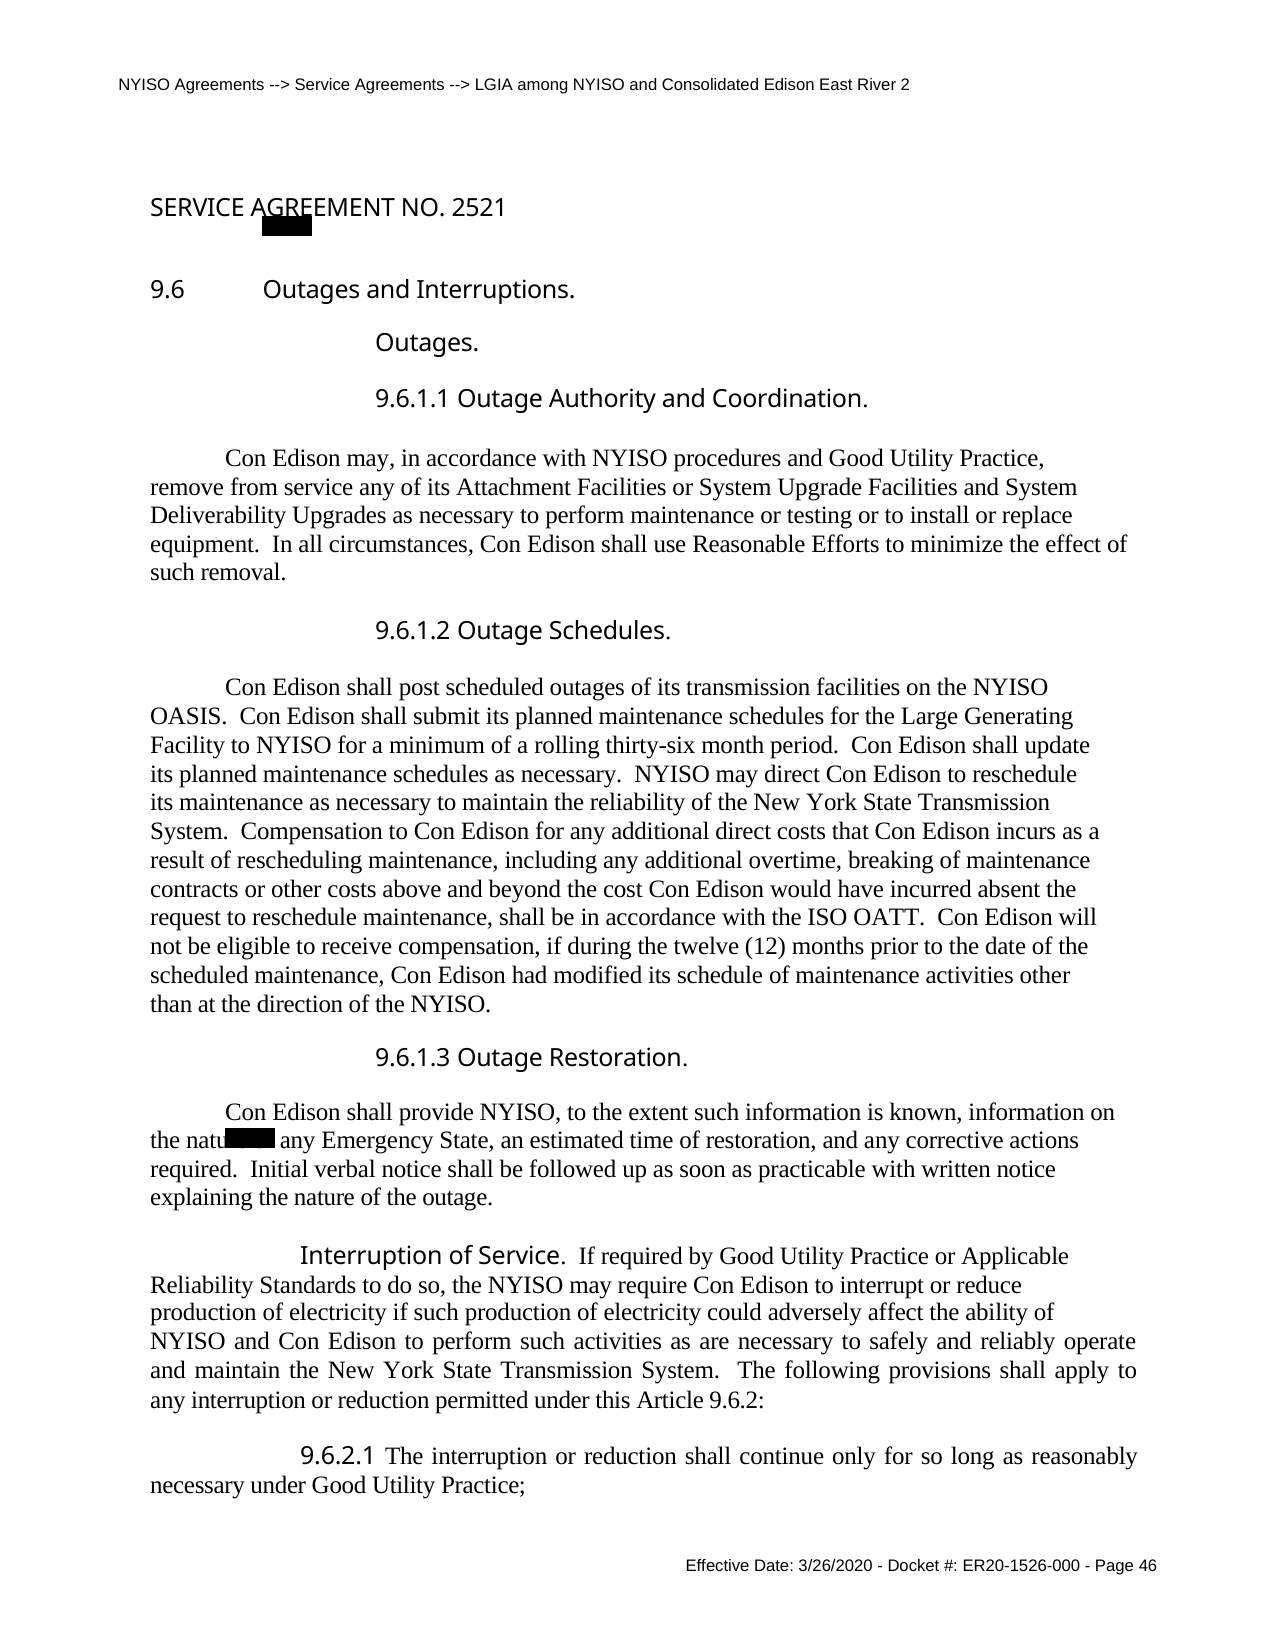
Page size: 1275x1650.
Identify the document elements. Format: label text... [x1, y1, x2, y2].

text SERVICE AGREEMENT NO. 2521 [150, 193, 1275, 222]
text Con Edison shall post scheduled outages of its transmission facilities on the NYISO [225, 672, 1275, 701]
text Outages. [375, 329, 1275, 357]
text 9.6.2.1 The interruption or reduction shall continue only for so long as reasonably necessary under Good Utility Practice; [150, 1441, 1139, 1499]
text OASIS. Con Edison shall submit its planned maintenance schedules for the Large Generating Facility to NYISO for a minimum of a rolling thirty-six month period. Con Edison shall update its planned maintenance schedules as necessary. NYISO may direct Con Edison to reschedule its maintenance as necessary to maintain the reliability of the New York State Transmission System. Compensation to Con Edison for any additional direct costs that Con Edison incurs as a result of rescheduling maintenance, including any additional overtime, breaking of maintenance contracts or other costs above and beyond the cost Con Edison would have incurred absent the request to reschedule maintenance, shall be in accordance with the ISO OATT. Con Edison will not be eligible to receive compensation, if during the twelve (12) months prior to the date of the scheduled maintenance, Con Edison had modified its schedule of maintenance activities other than at the direction of the NYISO. [150, 702, 1139, 1018]
text 9.6.1.2 Outage Schedules. [375, 616, 1275, 645]
text Con Edison shall provide NYISO, to the extent such information is known, information on the nature of any Emergency State, an estimated time of restoration, and any corrective actions required. Initial verbal notice shall be followed up as soon as practicable with written notice explaining the nature of the outage. [150, 1098, 1122, 1211]
text remove from service any of its Attachment Facilities or System Upgrade Facilities and System Deliverability Upgrades as necessary to perform maintenance or testing or to install or replace equipment. In all circumstances, Con Edison shall use Reasonable Efforts to minimize the effect of such removal. [150, 473, 1141, 586]
text Con Edison may, in accordance with NYISO procedures and Good Utility Practice, [225, 443, 1275, 472]
text 9.6.1.3 Outage Restoration. [375, 1043, 1275, 1072]
text 9.6.1.1 Outage Authority and Coordination. [375, 385, 1275, 414]
text 9.6 Outages and Interruptions. [150, 276, 1275, 305]
text Reliability Standards to do so, the NYISO may require Con Edison to interrupt or reduce [150, 1270, 1275, 1299]
text NYISO and Con Edison to perform such activities as are necessary to safely and reliably operate and maintain the New York State Transmission System. The following provisions shall apply to any interruption or reduction permitted under this Article 9.6.2: [150, 1326, 1137, 1414]
text Interruption of Service. If required by Good Utility Practice or Applicable [300, 1241, 1275, 1270]
picture [262, 222, 312, 236]
text production of electricity if such production of electricity could adversely affect the ability of [150, 1299, 1275, 1326]
